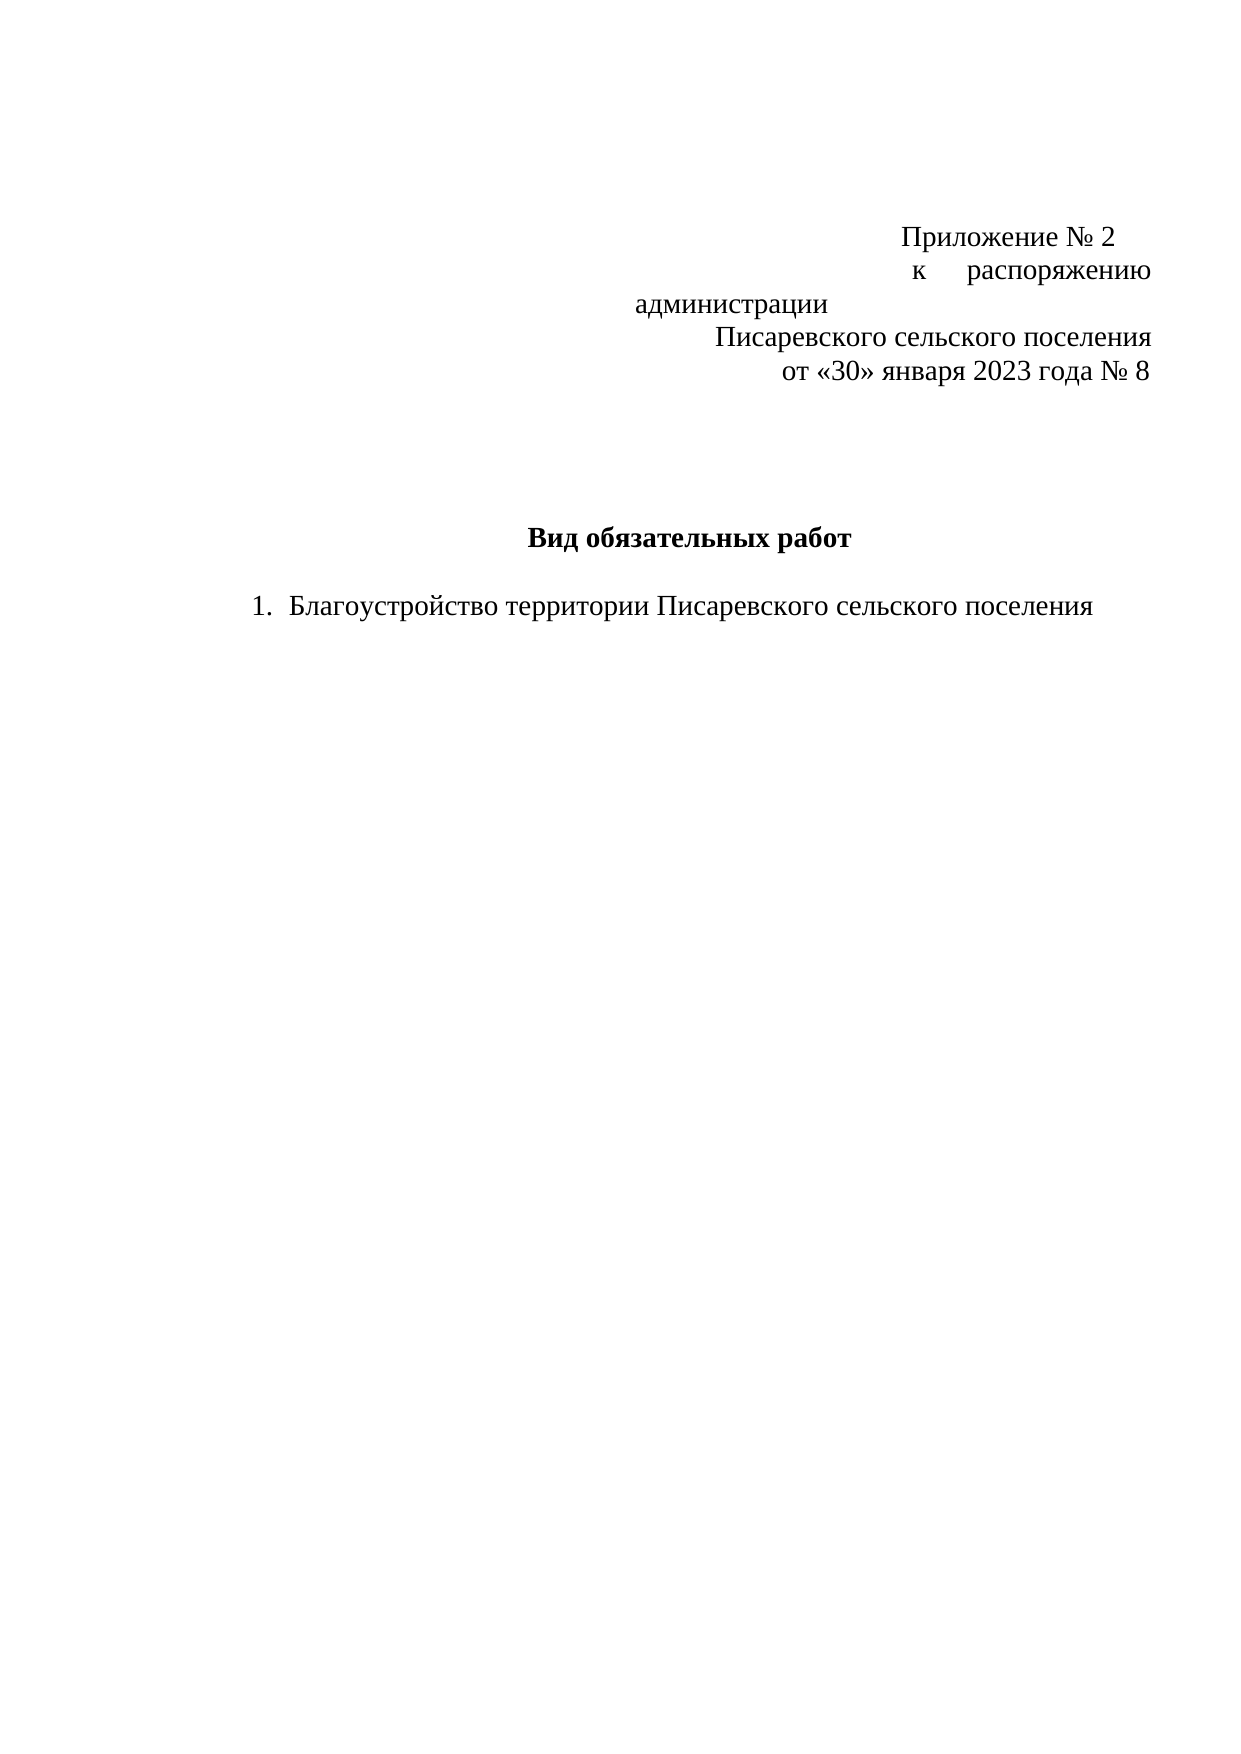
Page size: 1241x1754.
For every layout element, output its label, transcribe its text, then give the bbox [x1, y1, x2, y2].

text Приложение № 2 [768, 219, 1152, 252]
text к распоряжению администрации [635, 252, 1152, 319]
text Вид обязательных работ [177, 521, 1152, 554]
list Благоустройство территории Писаревского сельского поселения [251, 588, 1152, 621]
text Писаревского сельского поселения [709, 319, 1152, 353]
text от «30» января 2023 года № 8 [709, 353, 1152, 386]
